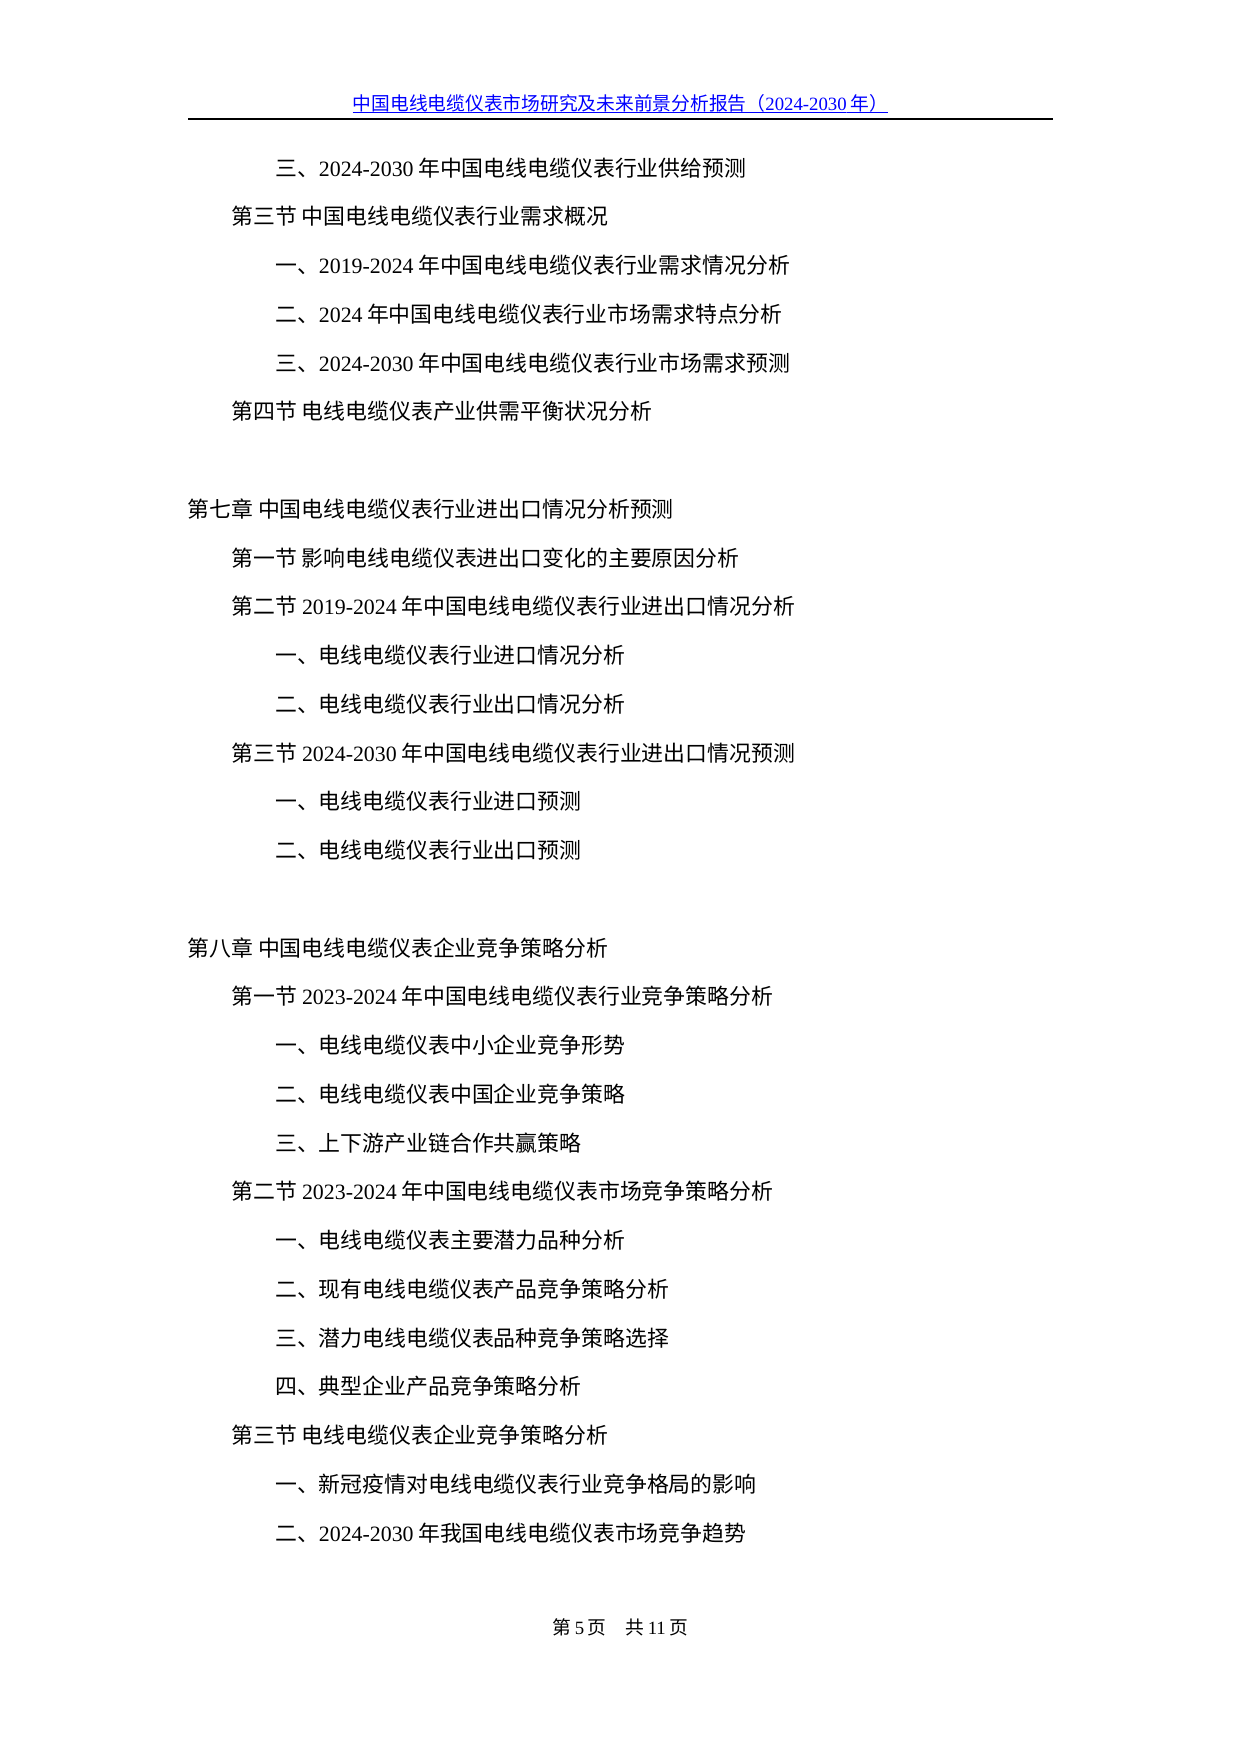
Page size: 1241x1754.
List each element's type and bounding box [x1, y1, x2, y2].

text [187, 150, 1053, 1548]
